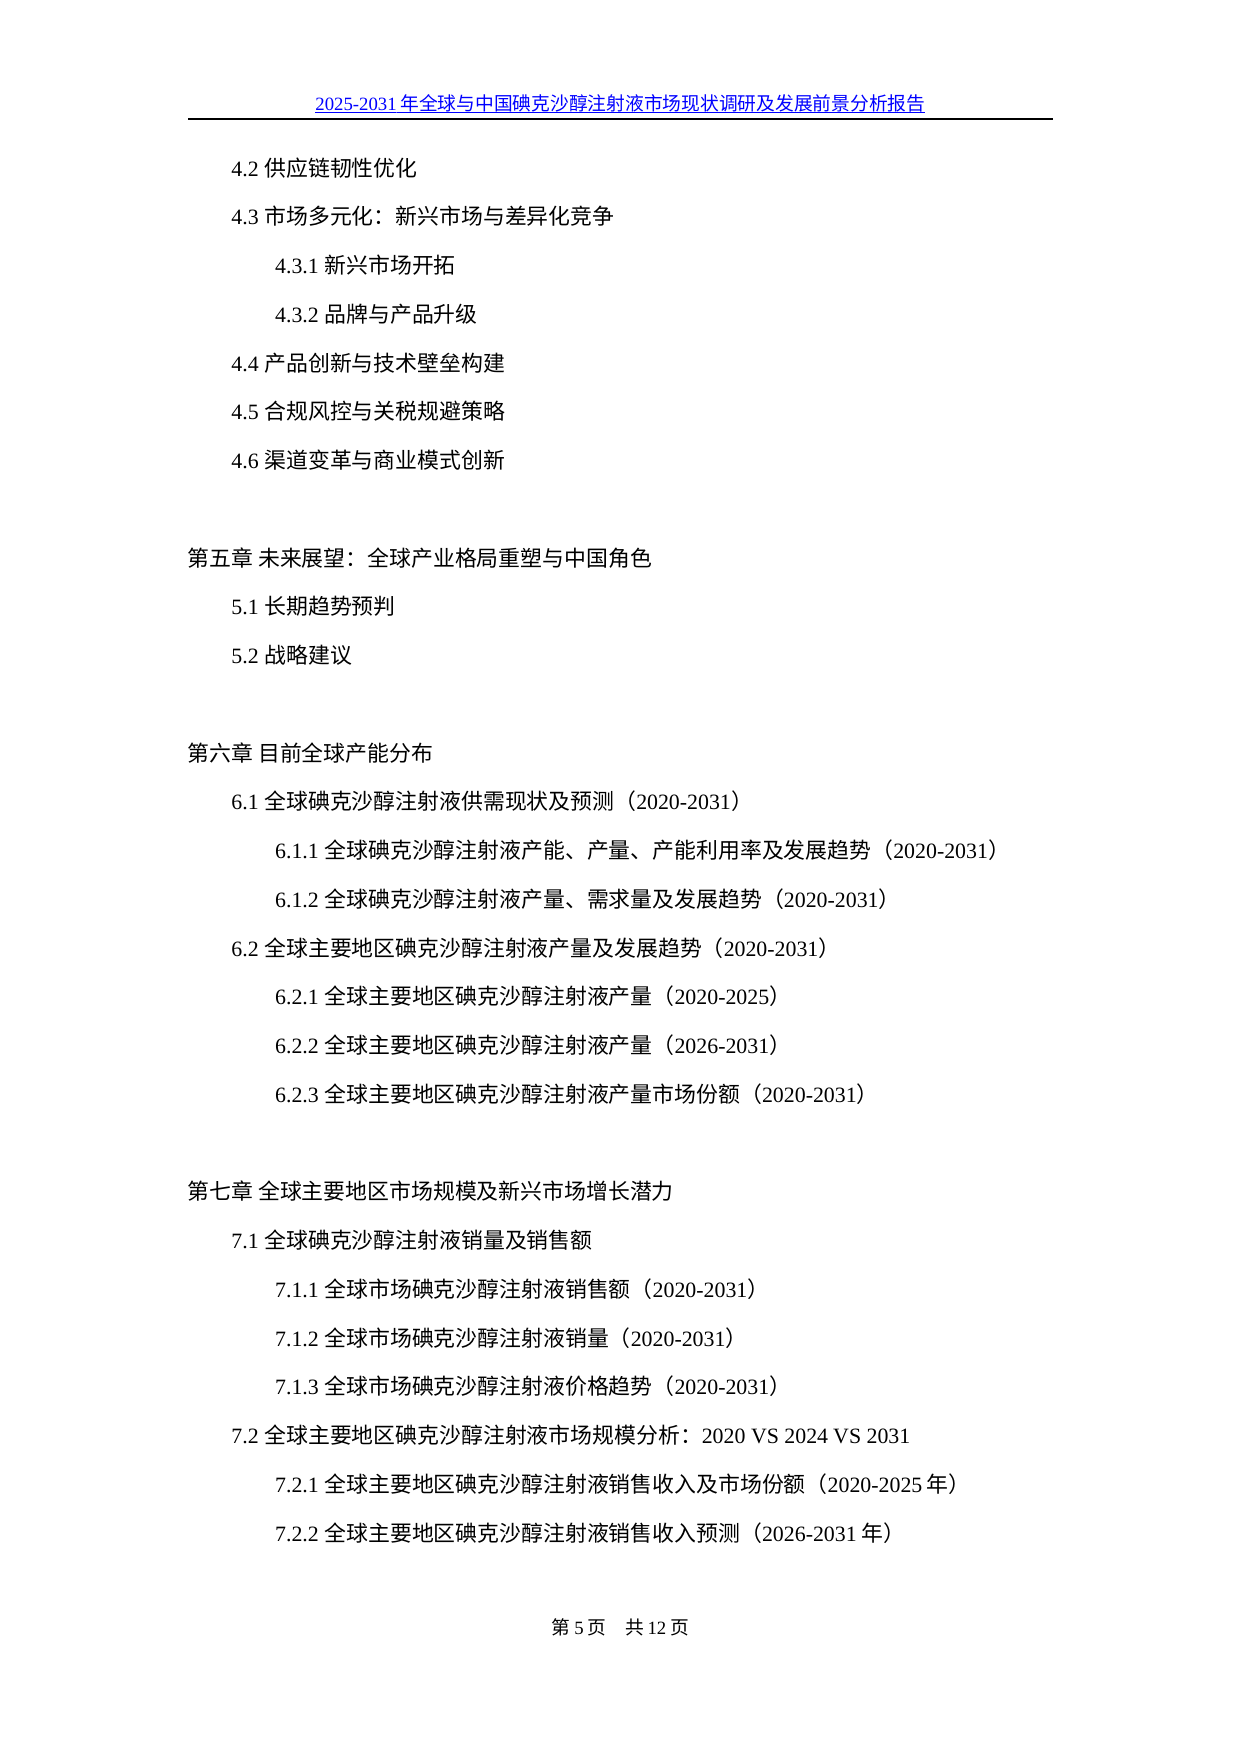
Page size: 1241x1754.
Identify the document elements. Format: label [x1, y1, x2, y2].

text [187, 150, 1053, 1548]
